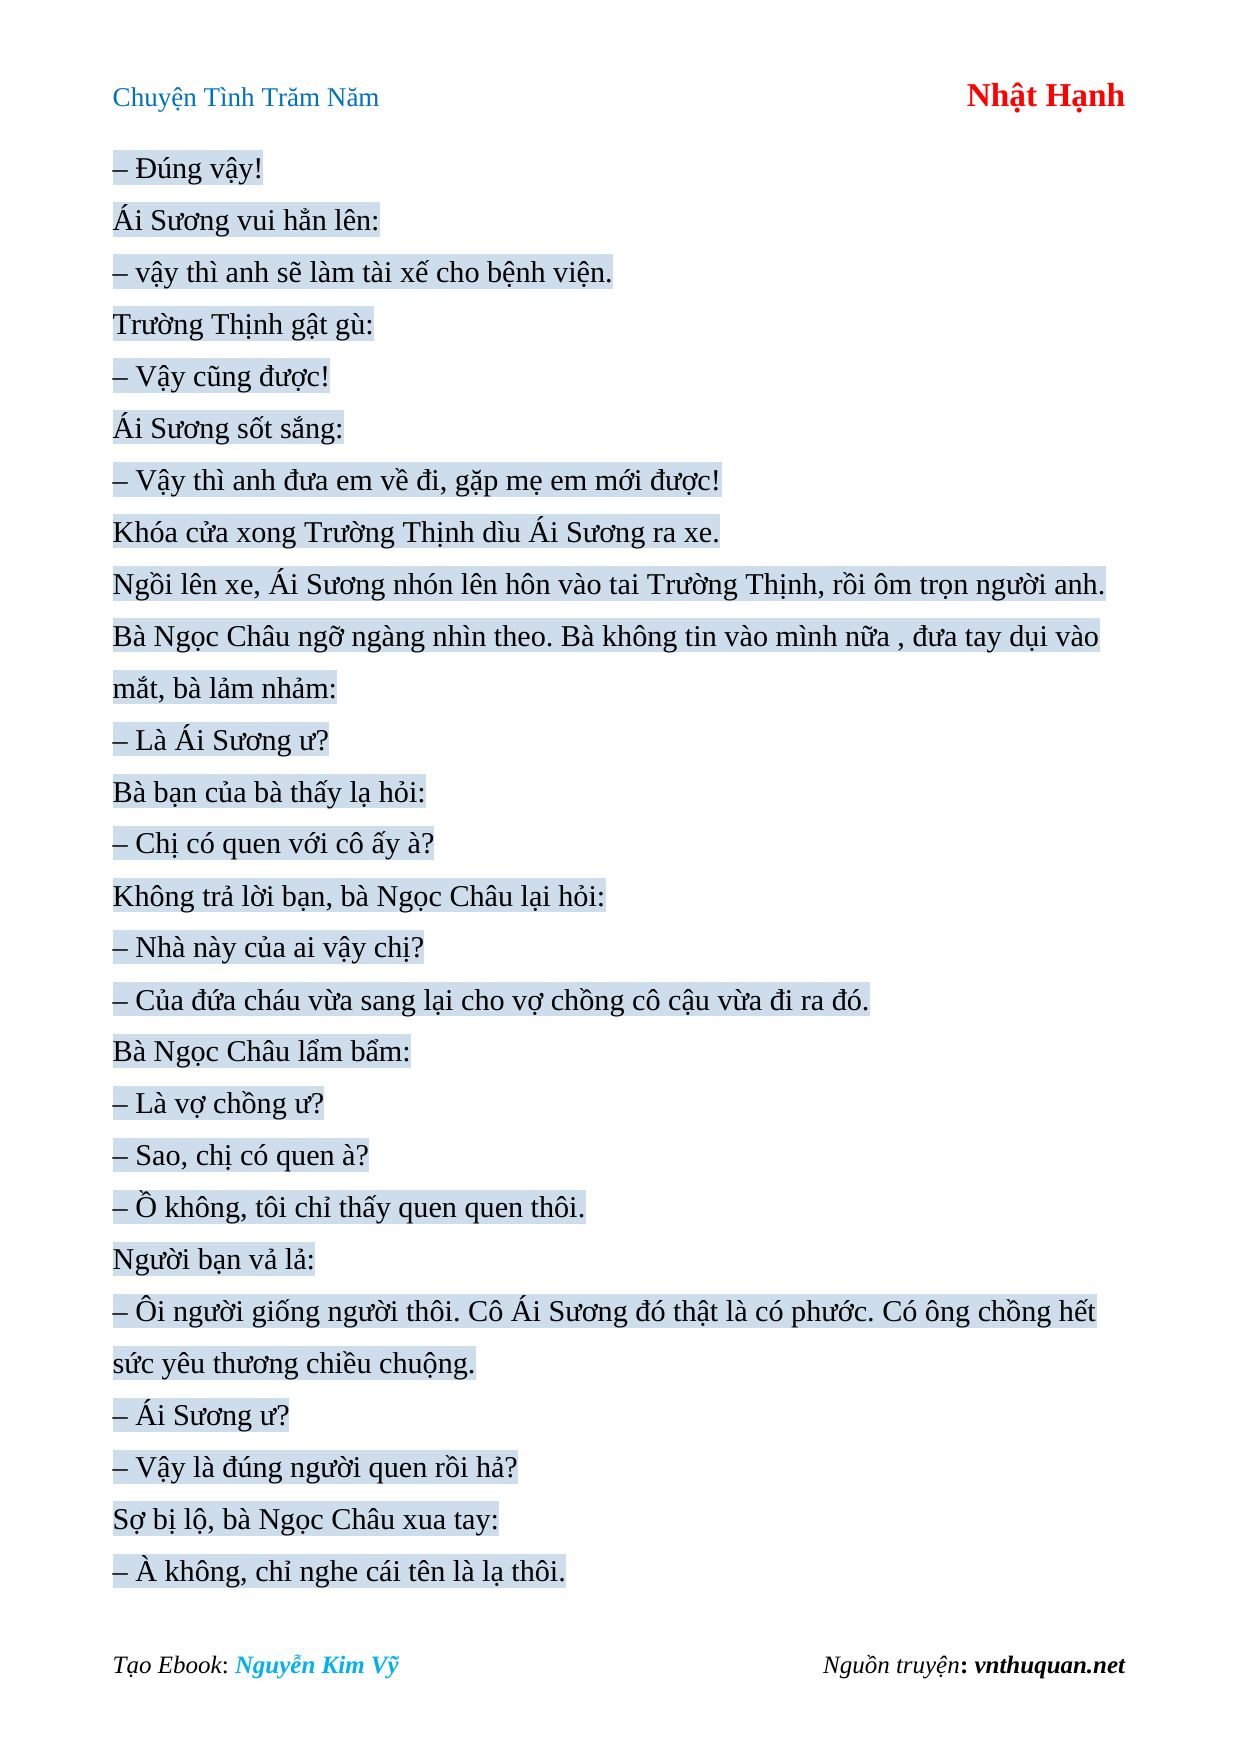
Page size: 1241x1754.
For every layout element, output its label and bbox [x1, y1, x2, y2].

text [112, 150, 1128, 1588]
